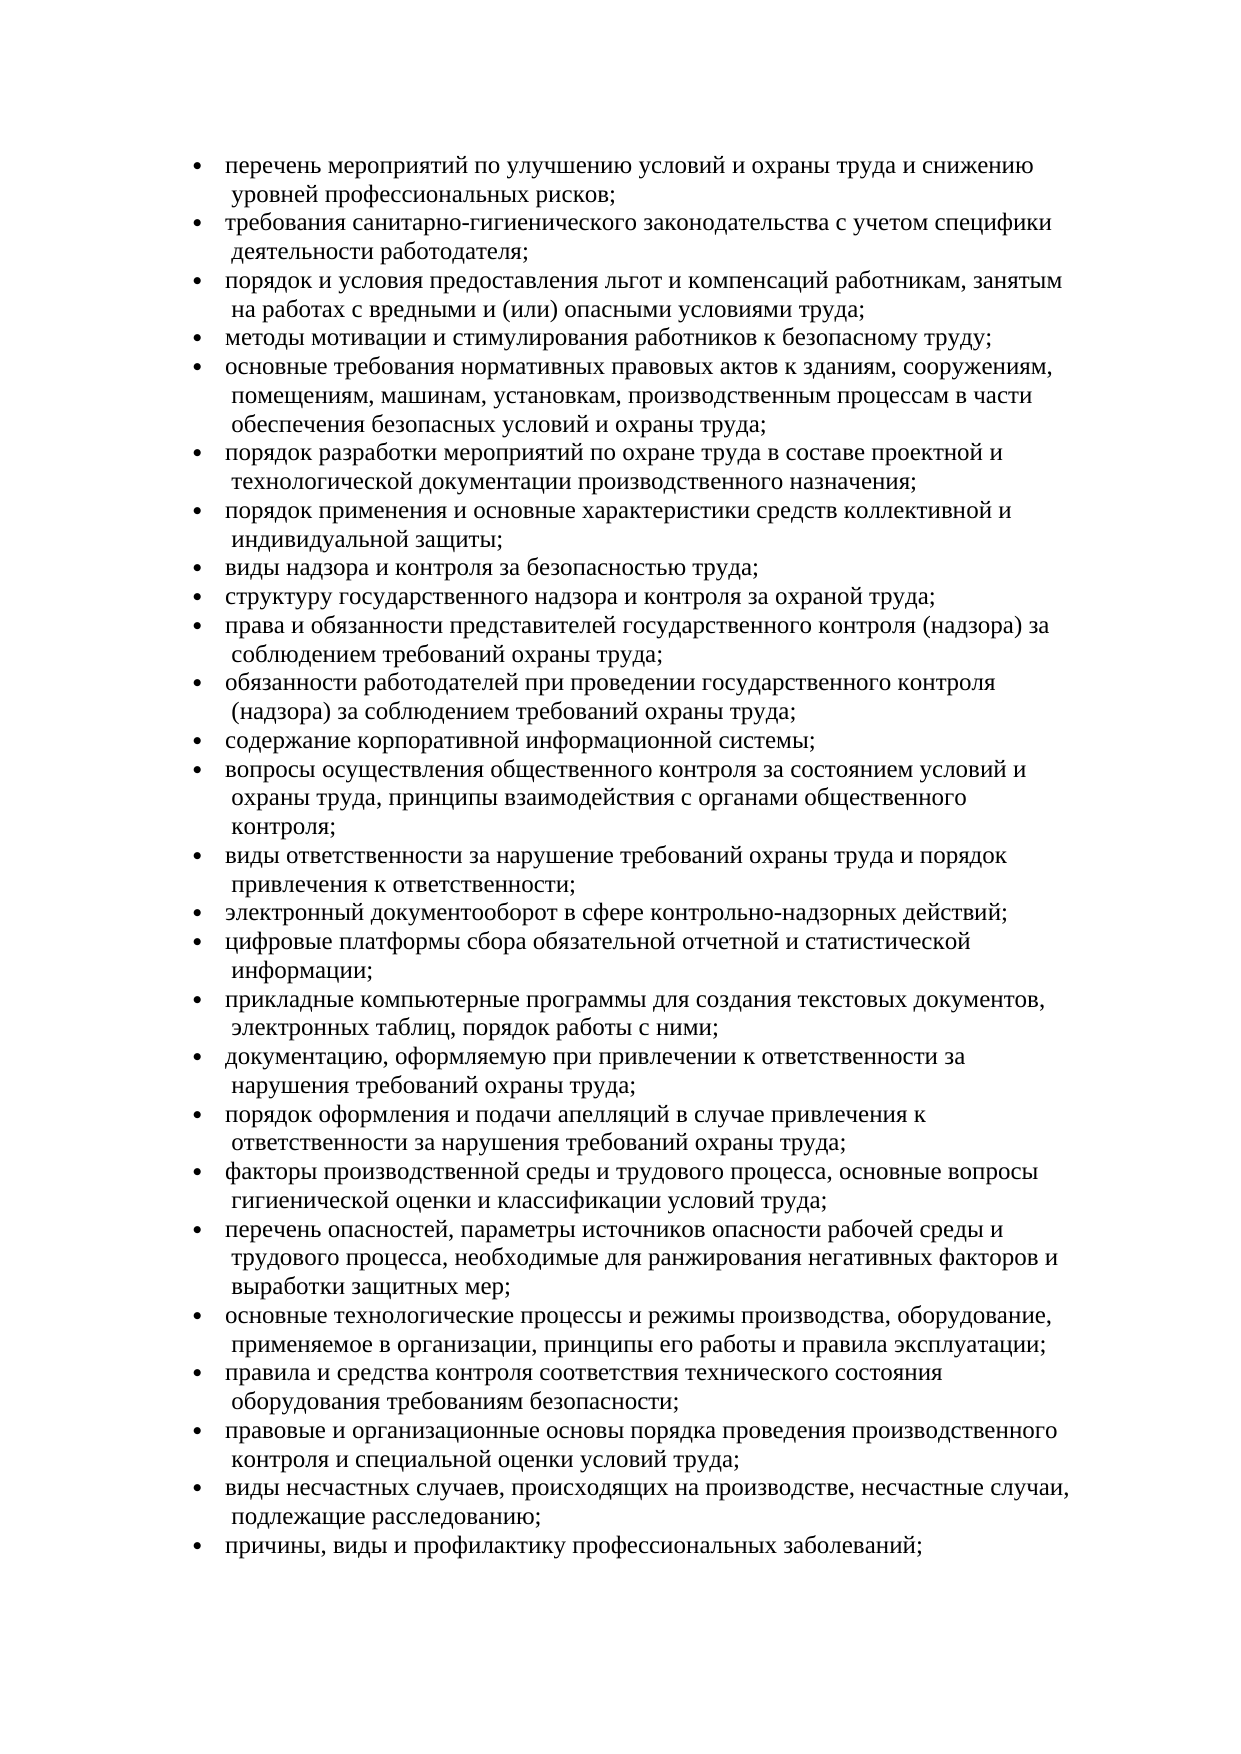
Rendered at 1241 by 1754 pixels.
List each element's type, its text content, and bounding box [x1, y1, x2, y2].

list виды ответственности за нарушение требований охраны труда и порядок привлечения к ответственности; [194, 840, 1071, 897]
list правила и средства контроля соответствия технического состояния оборудования требованиям безопасности; [194, 1357, 1071, 1415]
list виды надзора и контроля за безопасностью труда; [194, 552, 1071, 581]
list цифровые платформы сбора обязательной отчетной и статистической информации; [194, 926, 1071, 984]
list обязанности работодателей при проведении государственного контроля (надзора) за соблюдением требований охраны труда; [194, 667, 1071, 725]
list перечень опасностей, параметры источников опасности рабочей среды и трудового процесса, необходимые для ранжирования негативных факторов и выработки защитных мер; [194, 1214, 1071, 1300]
list содержание корпоративной информационной системы; [194, 725, 1071, 754]
list порядок применения и основные характеристики средств коллективной и индивидуальной защиты; [194, 495, 1071, 552]
list правовые и организационные основы порядка проведения производственного контроля и специальной оценки условий труда; [194, 1415, 1071, 1472]
list причины, виды и профилактику профессиональных заболеваний; [194, 1530, 1071, 1559]
list методы мотивации и стимулирования работников к безопасному труду; [194, 322, 1071, 351]
list основные технологические процессы и режимы производства, оборудование, применяемое в организации, принципы его работы и правила эксплуатации; [194, 1300, 1071, 1357]
list вопросы осуществления общественного контроля за состоянием условий и охраны труда, принципы взаимодействия с органами общественного контроля; [194, 754, 1071, 840]
list документацию, оформляемую при привлечении к ответственности за нарушения требований охраны труда; [194, 1041, 1071, 1099]
list прикладные компьютерные программы для создания текстовых документов, электронных таблиц, порядок работы с ними; [194, 984, 1071, 1041]
list основные требования нормативных правовых актов к зданиям, сооружениям, помещениям, машинам, установкам, производственным процессам в части обеспечения безопасных условий и охраны труда; [194, 351, 1071, 437]
list порядок оформления и подачи апелляций в случае привлечения к ответственности за нарушения требований охраны труда; [194, 1099, 1071, 1156]
list перечень мероприятий по улучшению условий и охраны труда и снижению уровней профессиональных рисков; [194, 150, 1071, 207]
list электронный документооборот в сфере контрольно-надзорных действий; [194, 897, 1071, 926]
list структуру государственного надзора и контроля за охраной труда; [194, 581, 1071, 610]
list виды несчастных случаев, происходящих на производстве, несчастные случаи, подлежащие расследованию; [194, 1472, 1071, 1530]
list требования санитарно-гигиенического законодательства с учетом специфики деятельности работодателя; [194, 207, 1071, 265]
list факторы производственной среды и трудового процесса, основные вопросы гигиенической оценки и классификации условий труда; [194, 1156, 1071, 1214]
list порядок разработки мероприятий по охране труда в составе проектной и технологической документации производственного назначения; [194, 437, 1071, 495]
list права и обязанности представителей государственного контроля (надзора) за соблюдением требований охраны труда; [194, 610, 1071, 667]
list порядок и условия предоставления льгот и компенсаций работникам, занятым на работах с вредными и (или) опасными условиями труда; [194, 265, 1071, 322]
